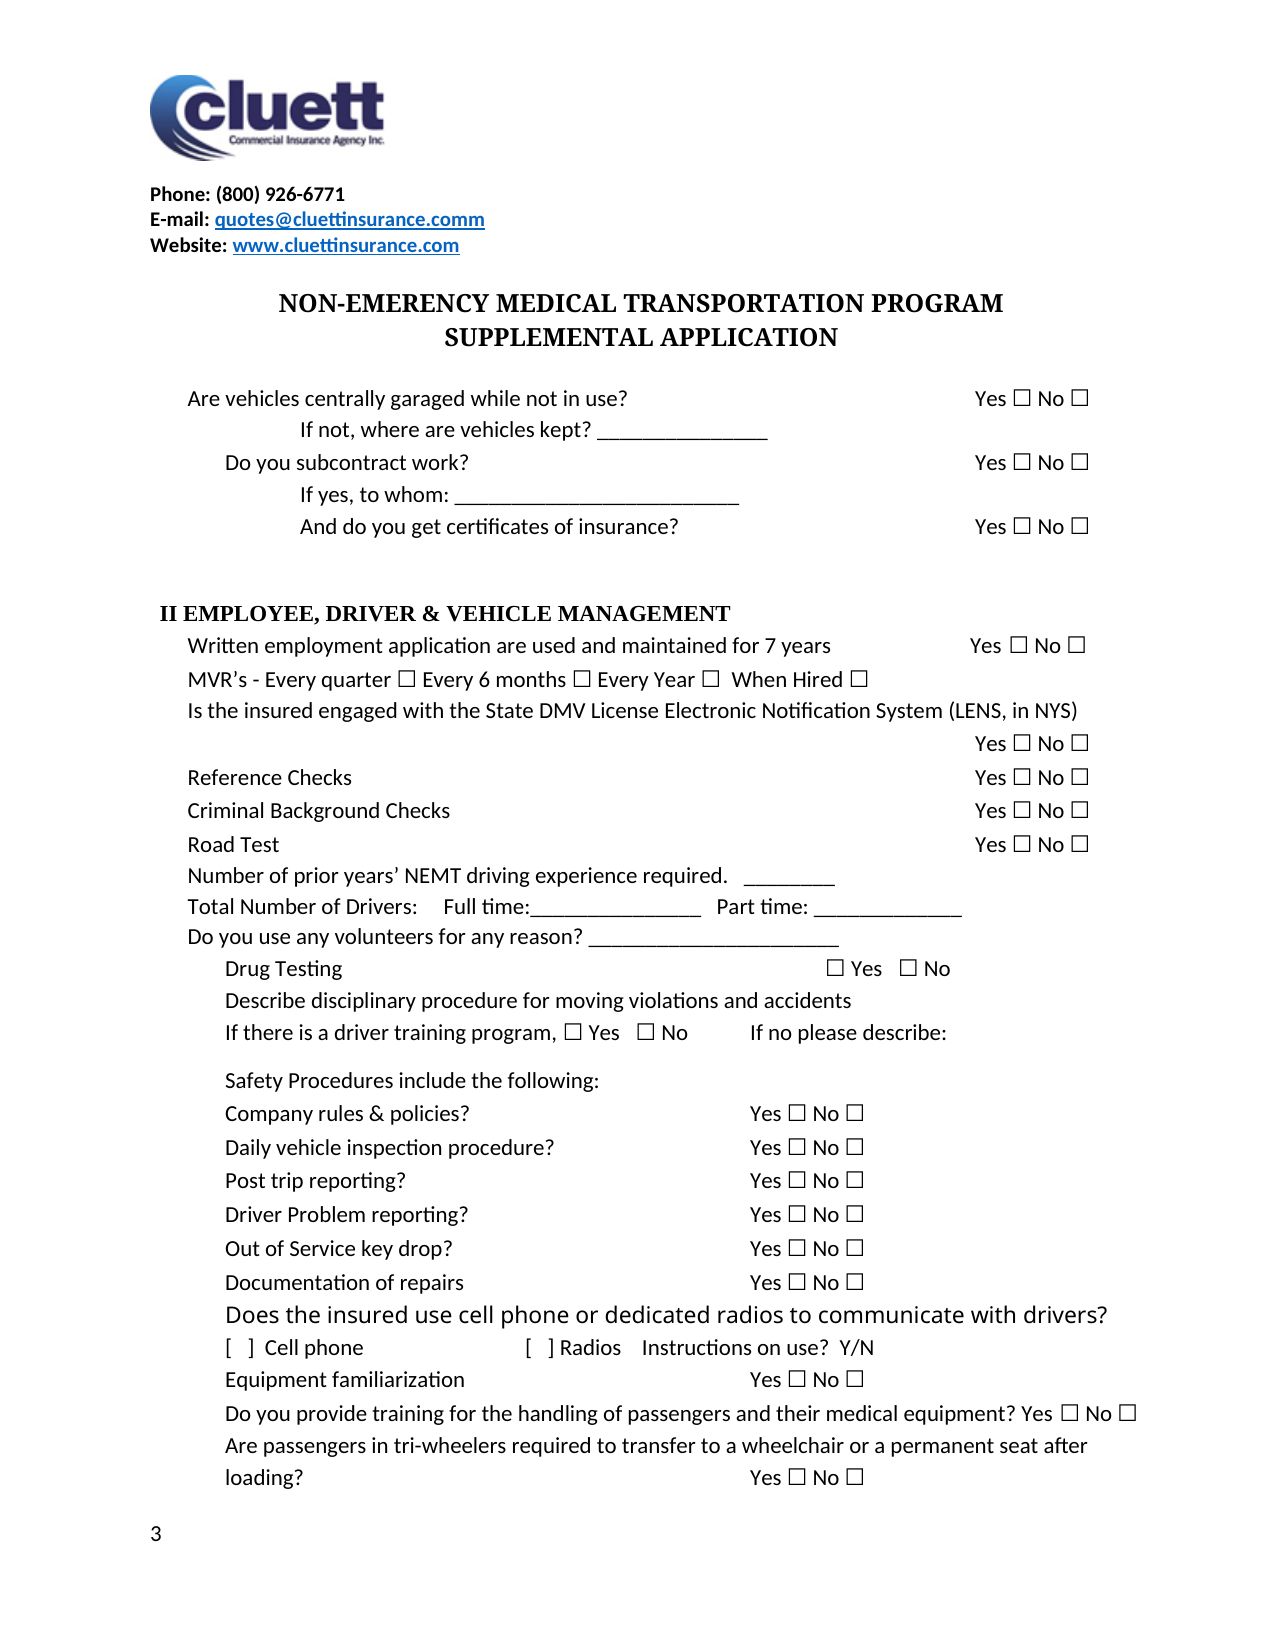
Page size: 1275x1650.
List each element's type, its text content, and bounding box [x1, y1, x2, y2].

text Safety Procedures include the following: [150, 1067, 1134, 1095]
text And do you get certificates of insurance? Yes ☐ No ☐ [187, 510, 1134, 541]
text Written employment application are used and maintained for 7 years Yes ☐ No ☐ [150, 629, 1134, 660]
text Total Number of Drivers: Full time:_______________ Part time: _____________ [150, 892, 1134, 920]
text Do you use any volunteers for any reason? ______________________ [150, 922, 1134, 950]
text Road Test Yes ☐ No ☐ [150, 828, 1134, 859]
picture [150, 75, 385, 161]
text Criminal Background Checks Yes ☐ No ☐ [150, 794, 1134, 825]
text Out of Service key drop? Yes ☐ No ☐ [225, 1232, 1134, 1263]
text Drug Testing ☐ Yes ☐ No [150, 952, 1134, 983]
text If not, where are vehicles kept? _______________ [187, 415, 1134, 443]
text Equipment familiarization Yes ☐ No ☐ [225, 1363, 1134, 1394]
text Is the insured engaged with the State DMV License Electronic Notification System (LENS, in NYS) [150, 696, 1134, 724]
text MVR’s - Every quarter ☐ Every 6 months ☐ Every Year ☐ When Hired ☐ [150, 663, 1134, 694]
text Post trip reporting? Yes ☐ No ☐ [225, 1164, 1134, 1196]
text If yes, to whom: _________________________ [225, 480, 1134, 508]
text Number of prior years’ NEMT driving experience required. ________ [150, 862, 1134, 890]
text Do you subcontract work? Yes ☐ No ☐ [150, 446, 1134, 477]
text Does the insured use cell phone or dedicated radios to communicate with drivers? [225, 1299, 1134, 1331]
text Documentation of repairs Yes ☐ No ☐ [225, 1266, 1134, 1297]
text Driver Problem reporting? Yes ☐ No ☐ [225, 1198, 1134, 1229]
text Are passengers in tri-wheelers required to transfer to a wheelchair or a permanent seat after loading? Yes ☐ No ☐ [225, 1431, 1134, 1493]
text Do you provide training for the handling of passengers and their medical equipment? Yes ☐ No ☐ [150, 1397, 1144, 1428]
text If there is a driver training program, ☐ Yes ☐ No If no please describe: [150, 1016, 1134, 1047]
text Daily vehicle inspection procedure? Yes ☐ No ☐ [225, 1131, 1134, 1162]
text Yes ☐ No ☐ [150, 727, 1134, 758]
text Reference Checks Yes ☐ No ☐ [150, 760, 1134, 792]
text II EMPLOYEE, DRIVER & VEHICLE MANAGEMENT [159, 601, 1134, 627]
text Are vehicles centrally garaged while not in use? Yes ☐ No ☐ [187, 382, 1134, 413]
text [ ] Cell phone [ ] Radios Instructions on use? Y/N [225, 1333, 1134, 1361]
text Company rules & policies? Yes ☐ No ☐ [225, 1097, 1134, 1128]
text Describe disciplinary procedure for moving violations and accidents [150, 986, 1134, 1014]
